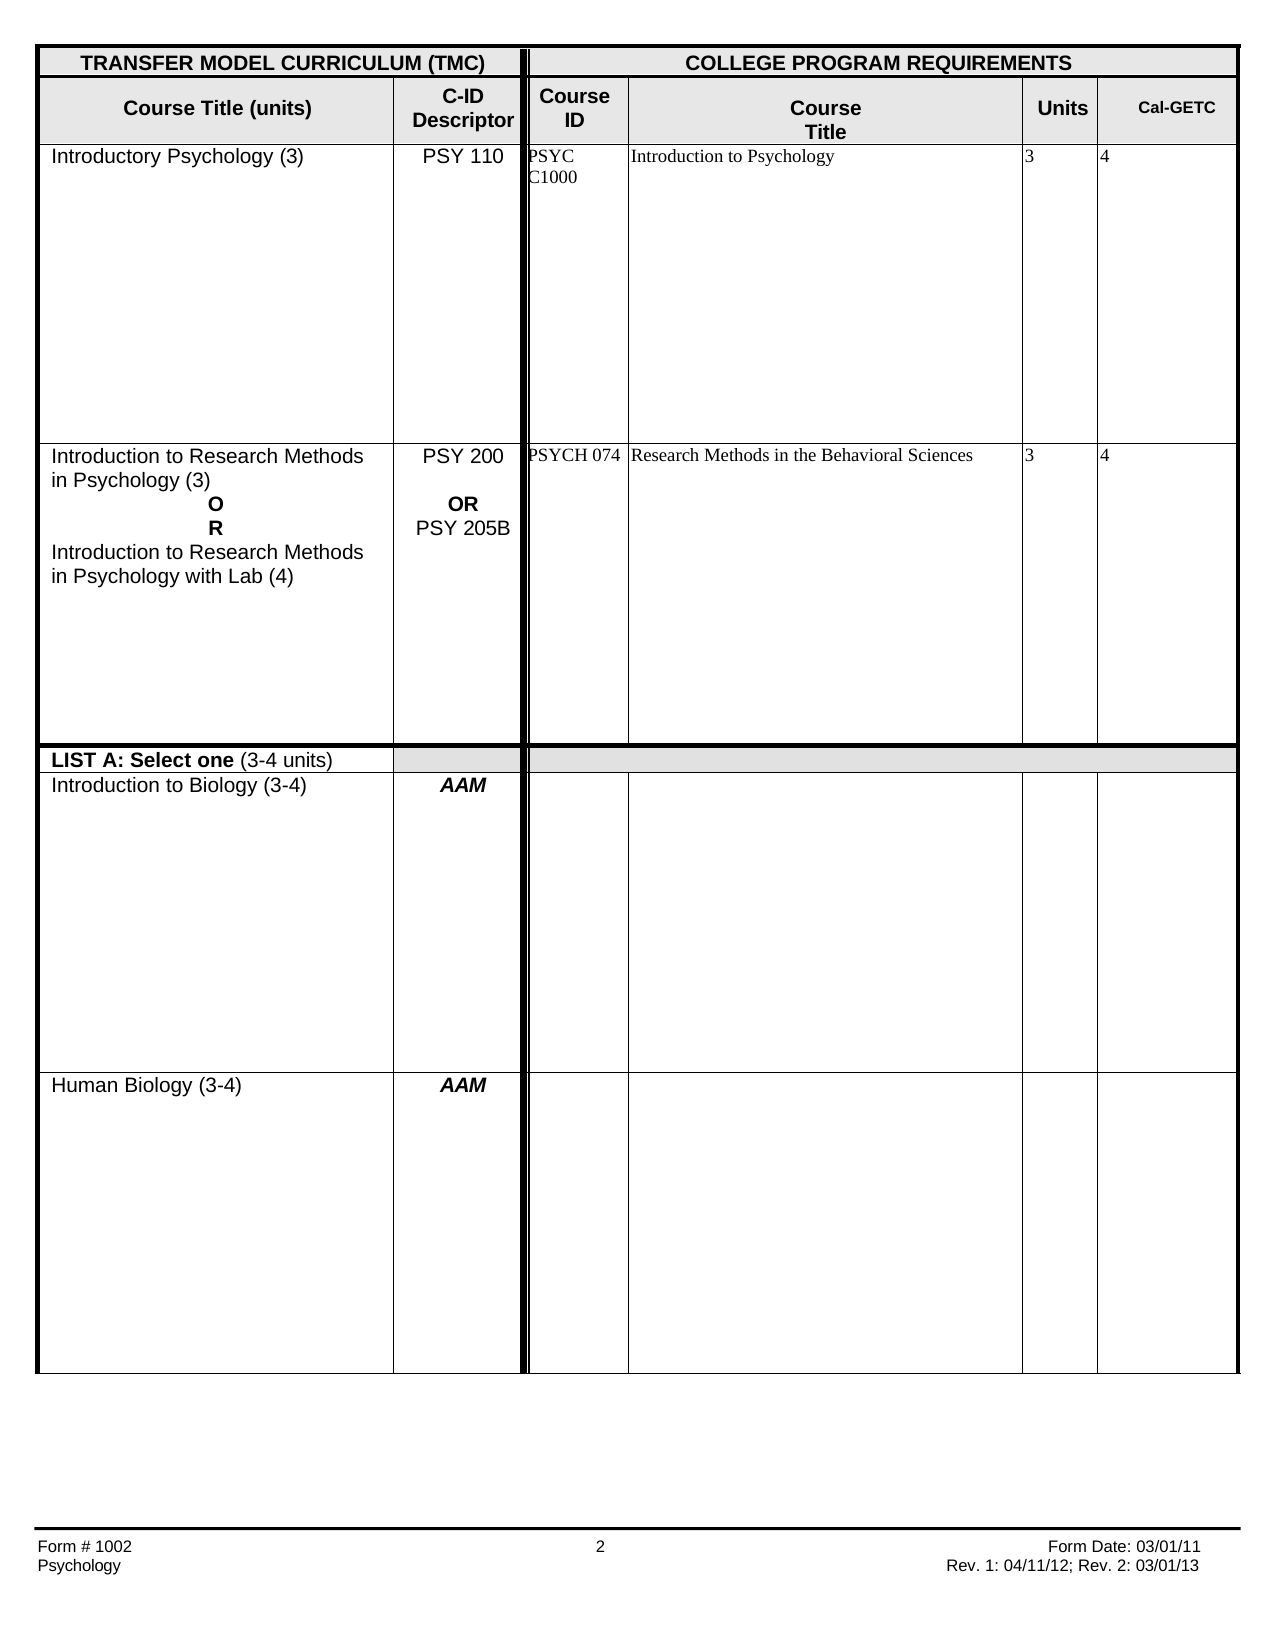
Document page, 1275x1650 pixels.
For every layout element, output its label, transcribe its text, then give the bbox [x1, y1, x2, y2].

table_cell Introduction to Biology (3-4) [40, 773, 393, 1072]
table_cell Course ID [530, 78, 628, 143]
table_cell Introduction to Research Methods in Psychology (3) OR Introduction to Research Methods in Psychology with Lab (4) [40, 444, 393, 743]
table_cell PSY 200 OR PSY 205B [394, 444, 520, 743]
table_cell Course Title (units) [40, 78, 393, 143]
table_cell [530, 1073, 628, 1372]
table_cell C-ID Descriptor [394, 78, 520, 143]
table_cell [629, 1073, 1022, 1372]
table_header TRANSFER MODEL CURRICULUM (TMC) [40, 48, 525, 74]
table_header COLLEGE PROGRAM REQUIREMENTS [530, 48, 1236, 74]
table_cell [629, 773, 1022, 1072]
table_cell Research Methods in the Behavioral Sciences [629, 444, 1022, 743]
table_cell 4 [1098, 444, 1236, 743]
table_cell PSYCH 074 [530, 444, 628, 743]
table_cell 3 [1023, 145, 1097, 443]
table_cell [394, 748, 520, 772]
table_cell Introduction to Psychology [629, 145, 1022, 443]
table_cell Units [1023, 78, 1097, 143]
table_cell AAM [394, 1073, 520, 1372]
table_cell [530, 773, 628, 1072]
table_cell 4 [1098, 145, 1236, 443]
table_cell Course Title [629, 78, 1022, 143]
table_cell PSYC C1000 [530, 145, 628, 443]
table_cell [530, 748, 1236, 772]
table_cell Introductory Psychology (3) [40, 145, 393, 443]
table_cell Human Biology (3-4) [40, 1073, 393, 1372]
table_cell Cal-GETC [1098, 78, 1236, 143]
table_cell LIST A: Select one (3-4 units) [40, 748, 393, 772]
table_cell PSY 110 [394, 145, 520, 443]
table_cell 3 [1023, 444, 1097, 743]
table_cell [1023, 1073, 1097, 1372]
table_cell AAM [394, 773, 520, 1072]
table_cell [1023, 773, 1097, 1072]
table_cell [1098, 773, 1236, 1072]
table_cell [1098, 1073, 1236, 1372]
